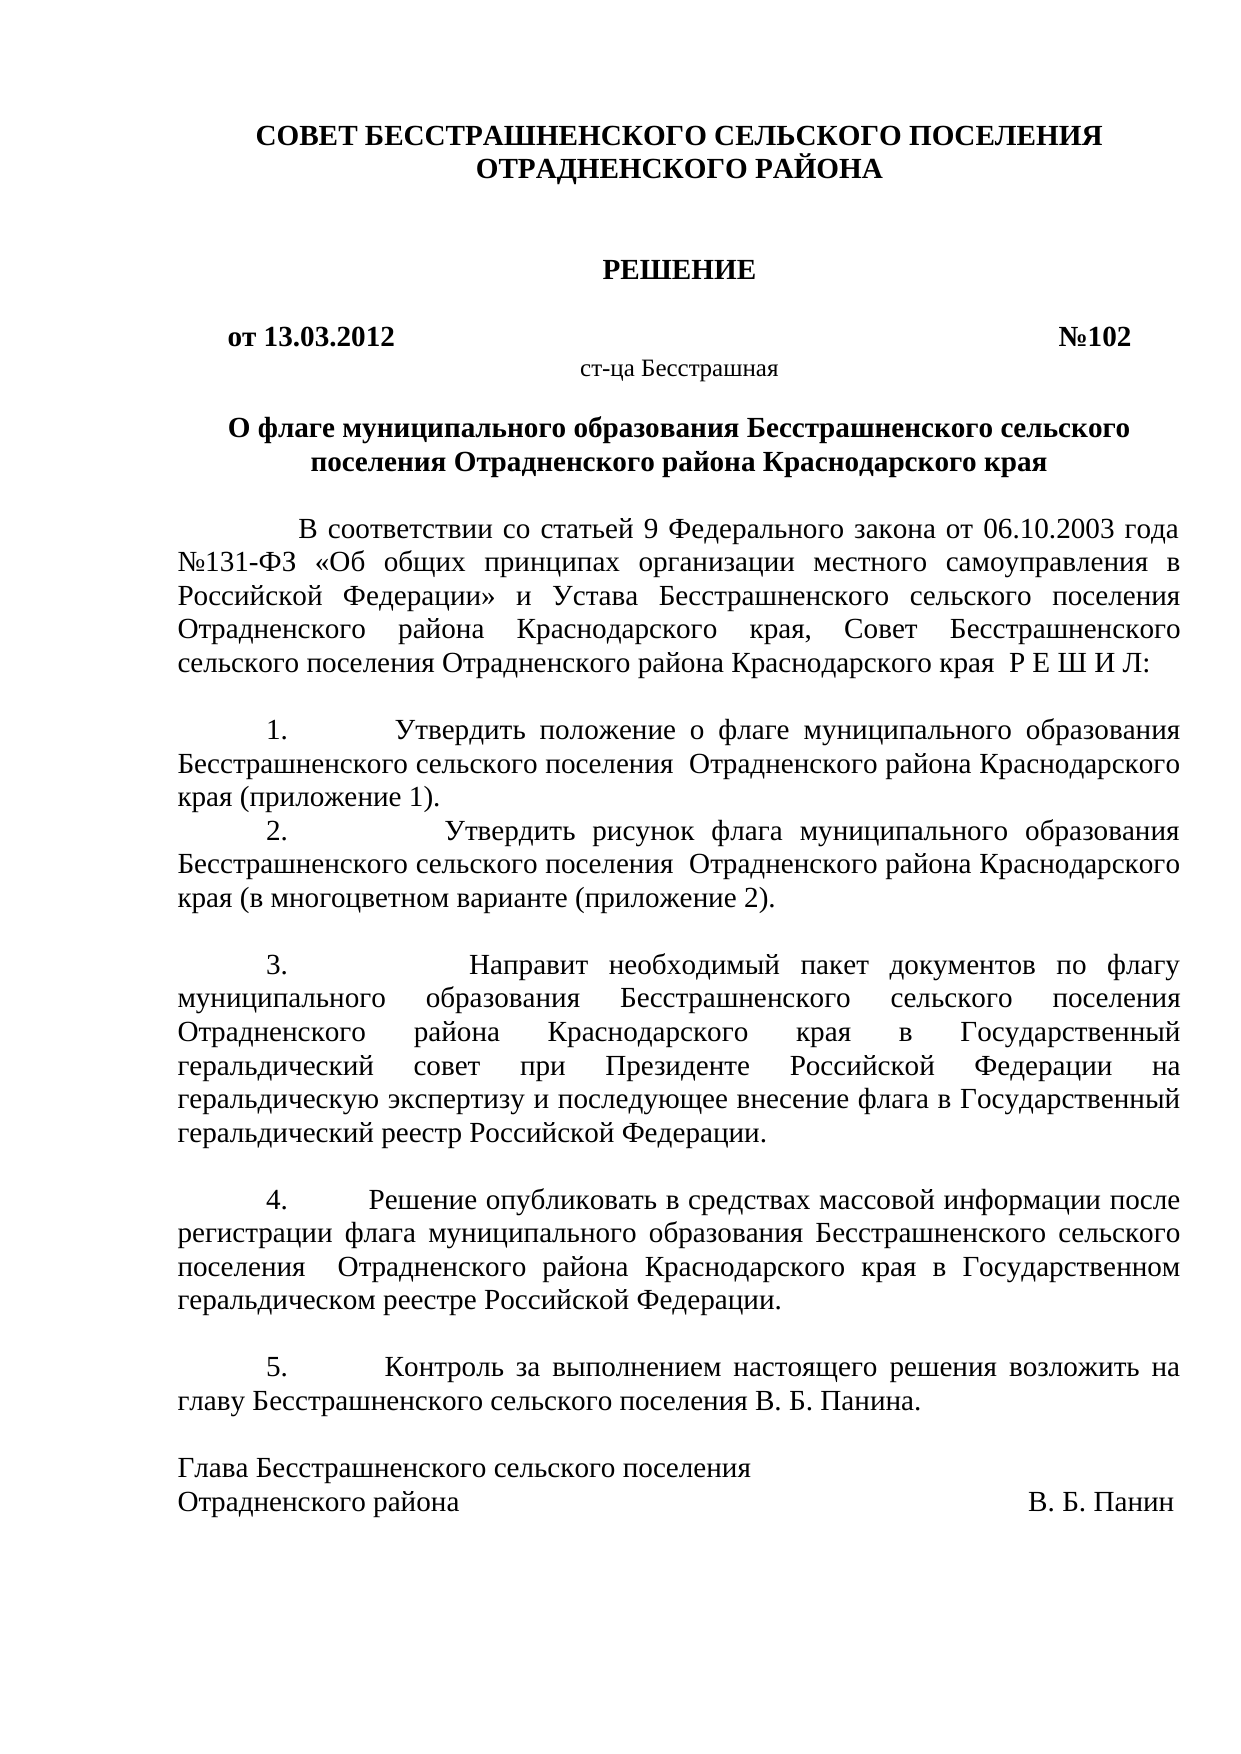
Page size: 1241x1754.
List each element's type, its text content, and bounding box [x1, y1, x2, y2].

list Утвердить рисунок флага муниципального образования Бесстрашненского сельского поселения Отрадненского района Краснодарского края (в многоцветном варианте (приложение 2). [177, 813, 1181, 913]
text О флаге муниципального образования Бесстрашненского сельского поселения Отрадненского района Краснодарского края [177, 410, 1181, 477]
text Отрадненского района В. Б. Панин [177, 1484, 1181, 1517]
list Контроль за выполнением настоящего решения возложить на главу Бесстрашненского сельского поселения В. Б. Панина. [177, 1349, 1181, 1417]
list Решение опубликовать в средствах массовой информации после регистрации флага муниципального образования Бесстрашненского сельского поселения Отрадненского района Краснодарского края в Государственном геральдическом реестре Российской Федерации. [177, 1182, 1181, 1316]
list Направит необходимый пакет документов по флагу муниципального образования Бесстрашненского сельского поселения Отрадненского района Краснодарского края в Государственный геральдический совет при Президенте Российской Федерации на геральдическую экспертизу и последующее внесение флага в Государственный геральдический реестр Российской Федерации. [177, 947, 1181, 1148]
text РЕШЕНИЕ [177, 252, 1181, 286]
text ст-ца Бесстрашная [177, 353, 1181, 382]
text СОВЕТ БЕССТРАШНЕНСКОГО СЕЛЬСКОГО ПОСЕЛЕНИЯ [177, 118, 1181, 152]
text ОТРАДНЕНСКОГО РАЙОНА [177, 152, 1181, 185]
text от 13.03.2012 №102 [177, 319, 1181, 353]
text Глава Бесстрашненского сельского поселения [177, 1450, 1181, 1484]
text В соответствии со статьей 9 Федерального закона от 06.10.2003 года №131-ФЗ «Об общих принципах организации местного самоуправления в Российской Федерации» и Устава Бесстрашненского сельского поселения Отрадненского района Краснодарского края, Совет Бесстрашненского сельского поселения Отрадненского района Краснодарского края Р Е Ш И Л: [177, 511, 1181, 679]
list Утвердить положение о флаге муниципального образования Бесстрашненского сельского поселения Отрадненского района Краснодарского края (приложение 1). [177, 712, 1181, 813]
